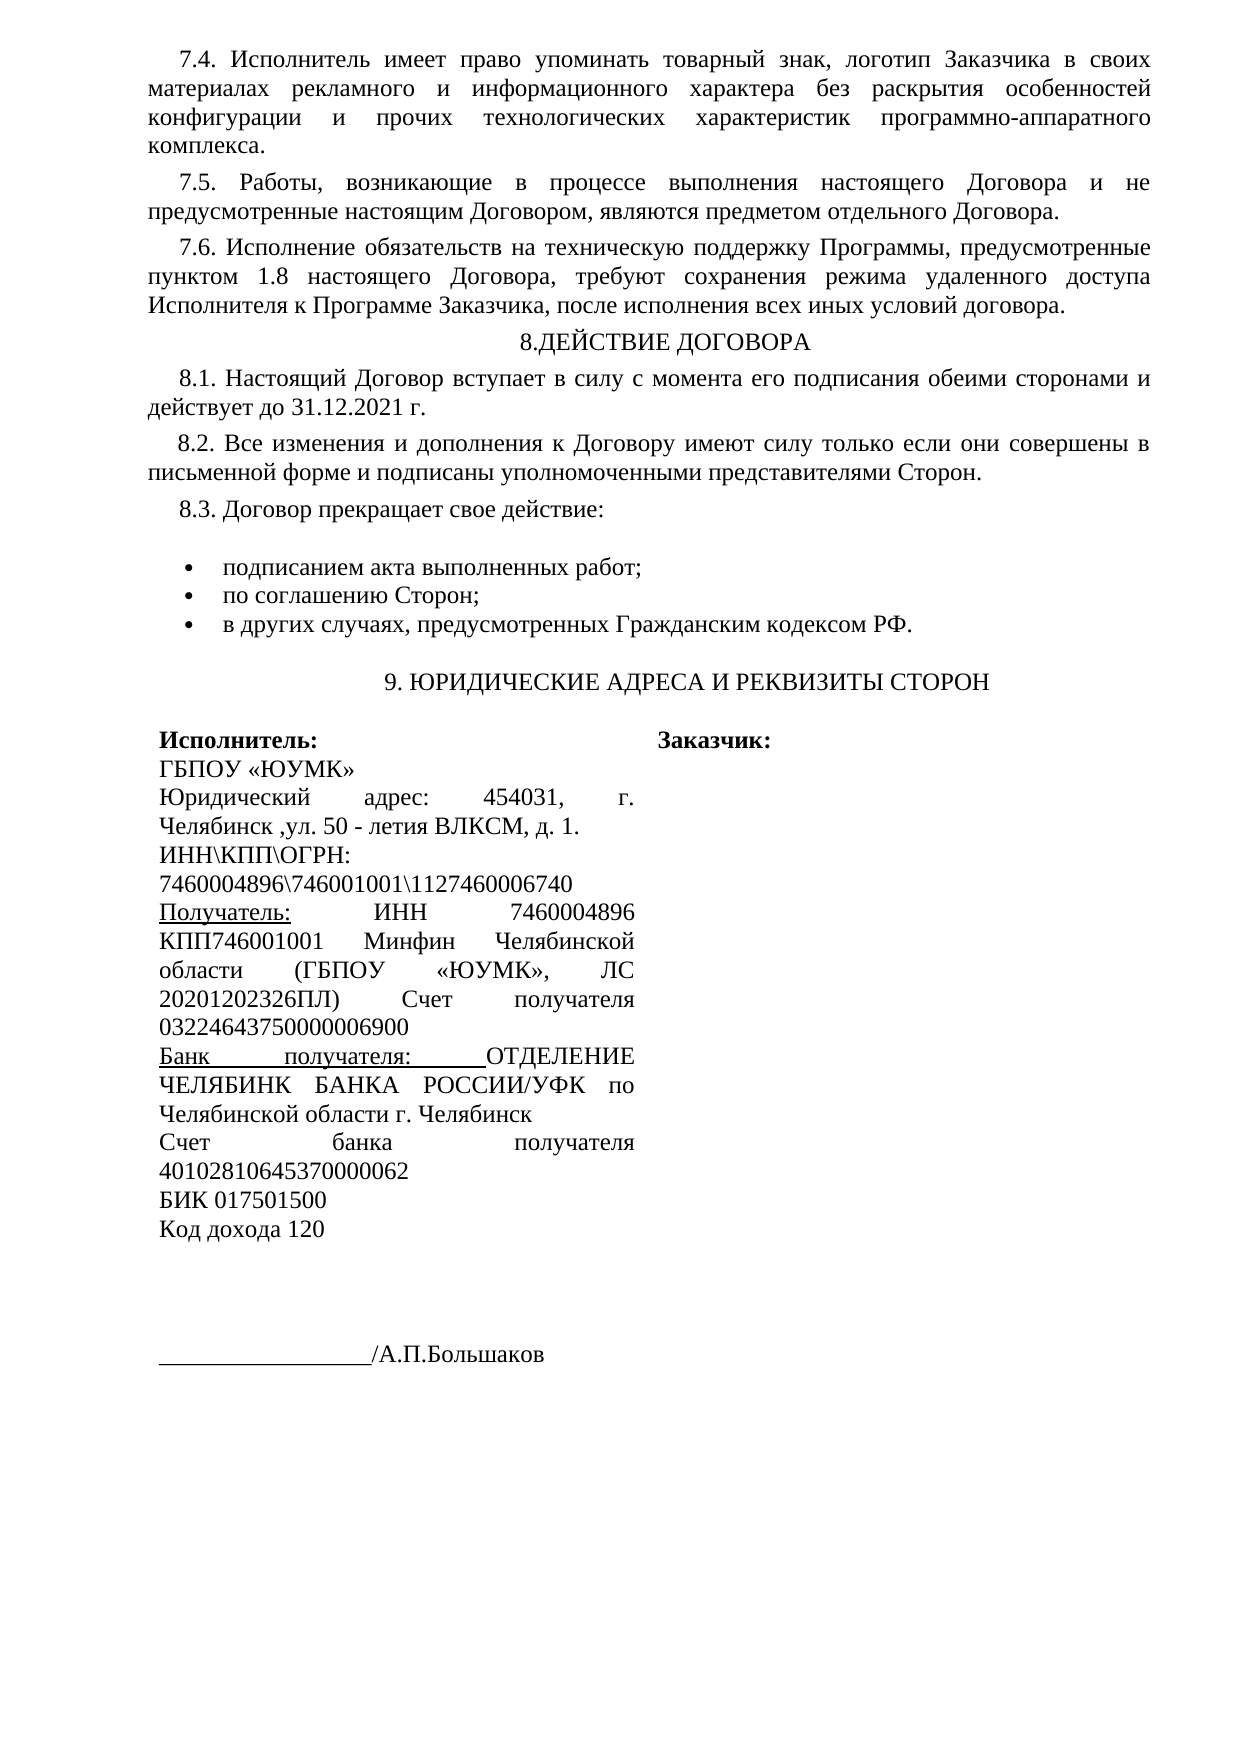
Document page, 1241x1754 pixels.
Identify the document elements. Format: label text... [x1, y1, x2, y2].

text 8.ДЕЙСТВИЕ ДОГОВОРА [148, 327, 1152, 355]
text 8.2. Все изменения и дополнения к Договору имеют силу только если они совершены в письменной форме и подписаны уполномоченными представителями Сторон. [148, 428, 1152, 486]
table_header Заказчик: [646, 725, 1145, 1396]
list подписанием акта выполненных работ; [185, 552, 1152, 580]
table_header Исполнитель: ГБПОУ «ЮУМК» Юридический адрес: 454031, г. Челябинск ,ул. 50 - летия ВЛКСМ, д. 1. ИНН\КПП\ОГРН: 7460004896\746001001\1127460006740 Получатель: ИНН 7460004896 КПП746001001 Минфин Челябинской области (ГБПОУ «ЮУМК», ЛС 20201202326ПЛ) Счет получателя 03224643750000006900 Банк получателя: ОТДЕЛЕНИЕ ЧЕЛЯБИНК БАНКА РОССИИ/УФК по Челябинской области г. Челябинск Счет банка получателя 40102810645370000062 БИК 017501500 Код дохода 120 _________________/А.П.Большаков [148, 725, 646, 1396]
text 8.3. Договор прекращает свое действие: [148, 494, 1152, 522]
text 9. ЮРИДИЧЕСКИЕ АДРЕСА И РЕКВИЗИТЫ СТОРОН [223, 667, 1152, 696]
text 8.1. Настоящий Договор вступает в силу с момента его подписания обеими сторонами и действует до 31.12.2021 г. [148, 363, 1152, 421]
text 7.4. Исполнитель имеет право упоминать товарный знак, логотип Заказчика в своих материалах рекламного и информационного характера без раскрытия особенностей конфигурации и прочих технологических характеристик программно-аппаратного комплекса. [148, 44, 1152, 159]
list по соглашению Сторон; [185, 580, 1152, 609]
list в других случаях, предусмотренных Гражданским кодексом РФ. [185, 609, 1152, 638]
text 7.6. Исполнение обязательств на техническую поддержку Программы, предусмотренные пунктом 1.8 настоящего Договора, требуют сохранения режима удаленного доступа Исполнителя к Программе Заказчика, после исполнения всех иных условий договора. [148, 232, 1152, 319]
text 7.5. Работы, возникающие в процессе выполнения настоящего Договора и не предусмотренные настоящим Договором, являются предметом отдельного Договора. [148, 167, 1152, 225]
